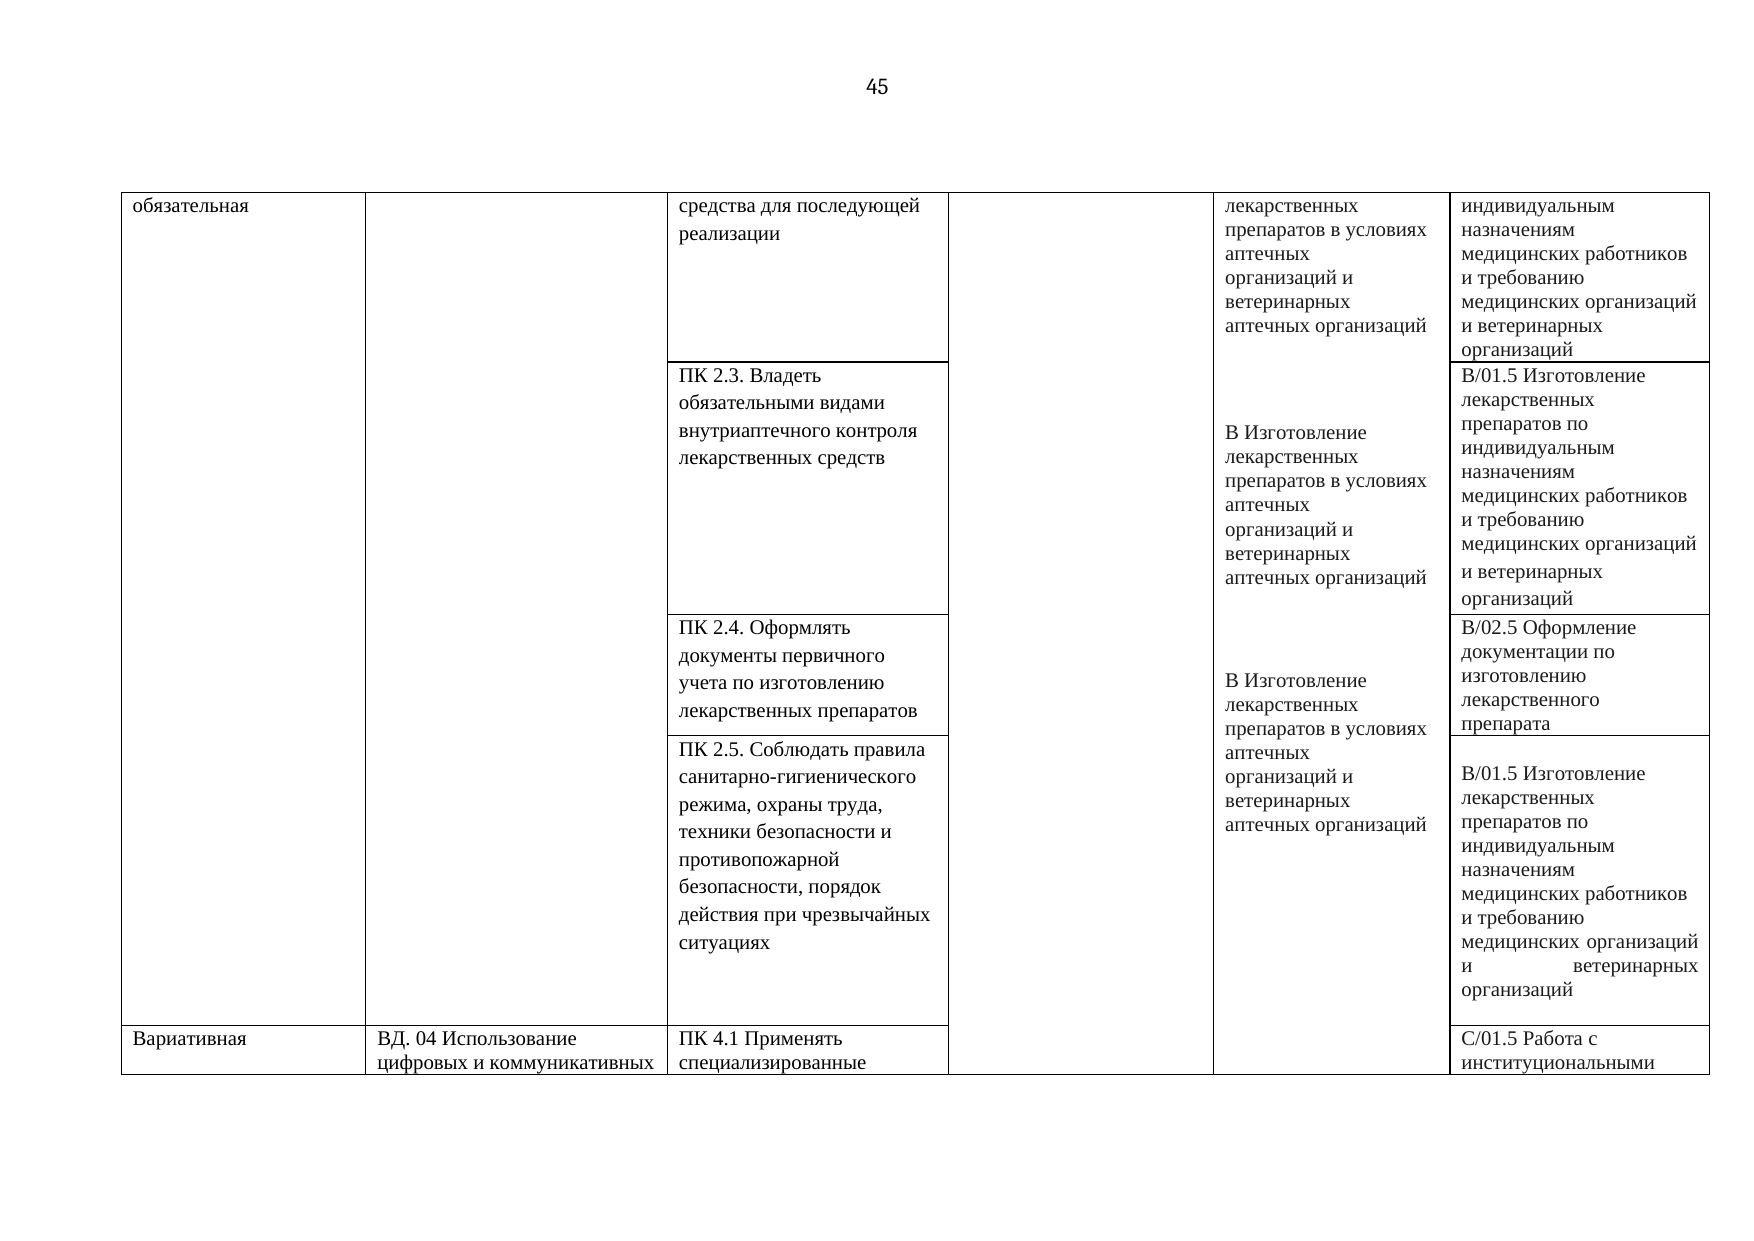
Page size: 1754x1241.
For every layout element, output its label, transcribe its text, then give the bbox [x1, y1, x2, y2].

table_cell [366, 1026, 667, 1074]
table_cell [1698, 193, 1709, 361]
table_cell Вариативная [122, 1026, 365, 1074]
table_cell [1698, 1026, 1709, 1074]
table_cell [1451, 363, 1709, 614]
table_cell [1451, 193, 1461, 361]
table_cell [668, 1026, 948, 1074]
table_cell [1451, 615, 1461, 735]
table_cell ПК 2.3. Владеть обязательными видами внутриаптечного контроля лекарственных средств [668, 363, 948, 614]
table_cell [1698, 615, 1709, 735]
table_cell ПК 2.5. Соблюдать правила санитарно-гигиенического режима, охраны труда, техники безопасности и противопожарной безопасности, порядок действия при чрезвычайных ситуациях [668, 736, 948, 1025]
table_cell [668, 193, 948, 361]
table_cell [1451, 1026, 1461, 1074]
table_cell ПК 2.4. Оформлять документы первичного учета по изготовлению лекарственных препаратов [668, 615, 948, 735]
